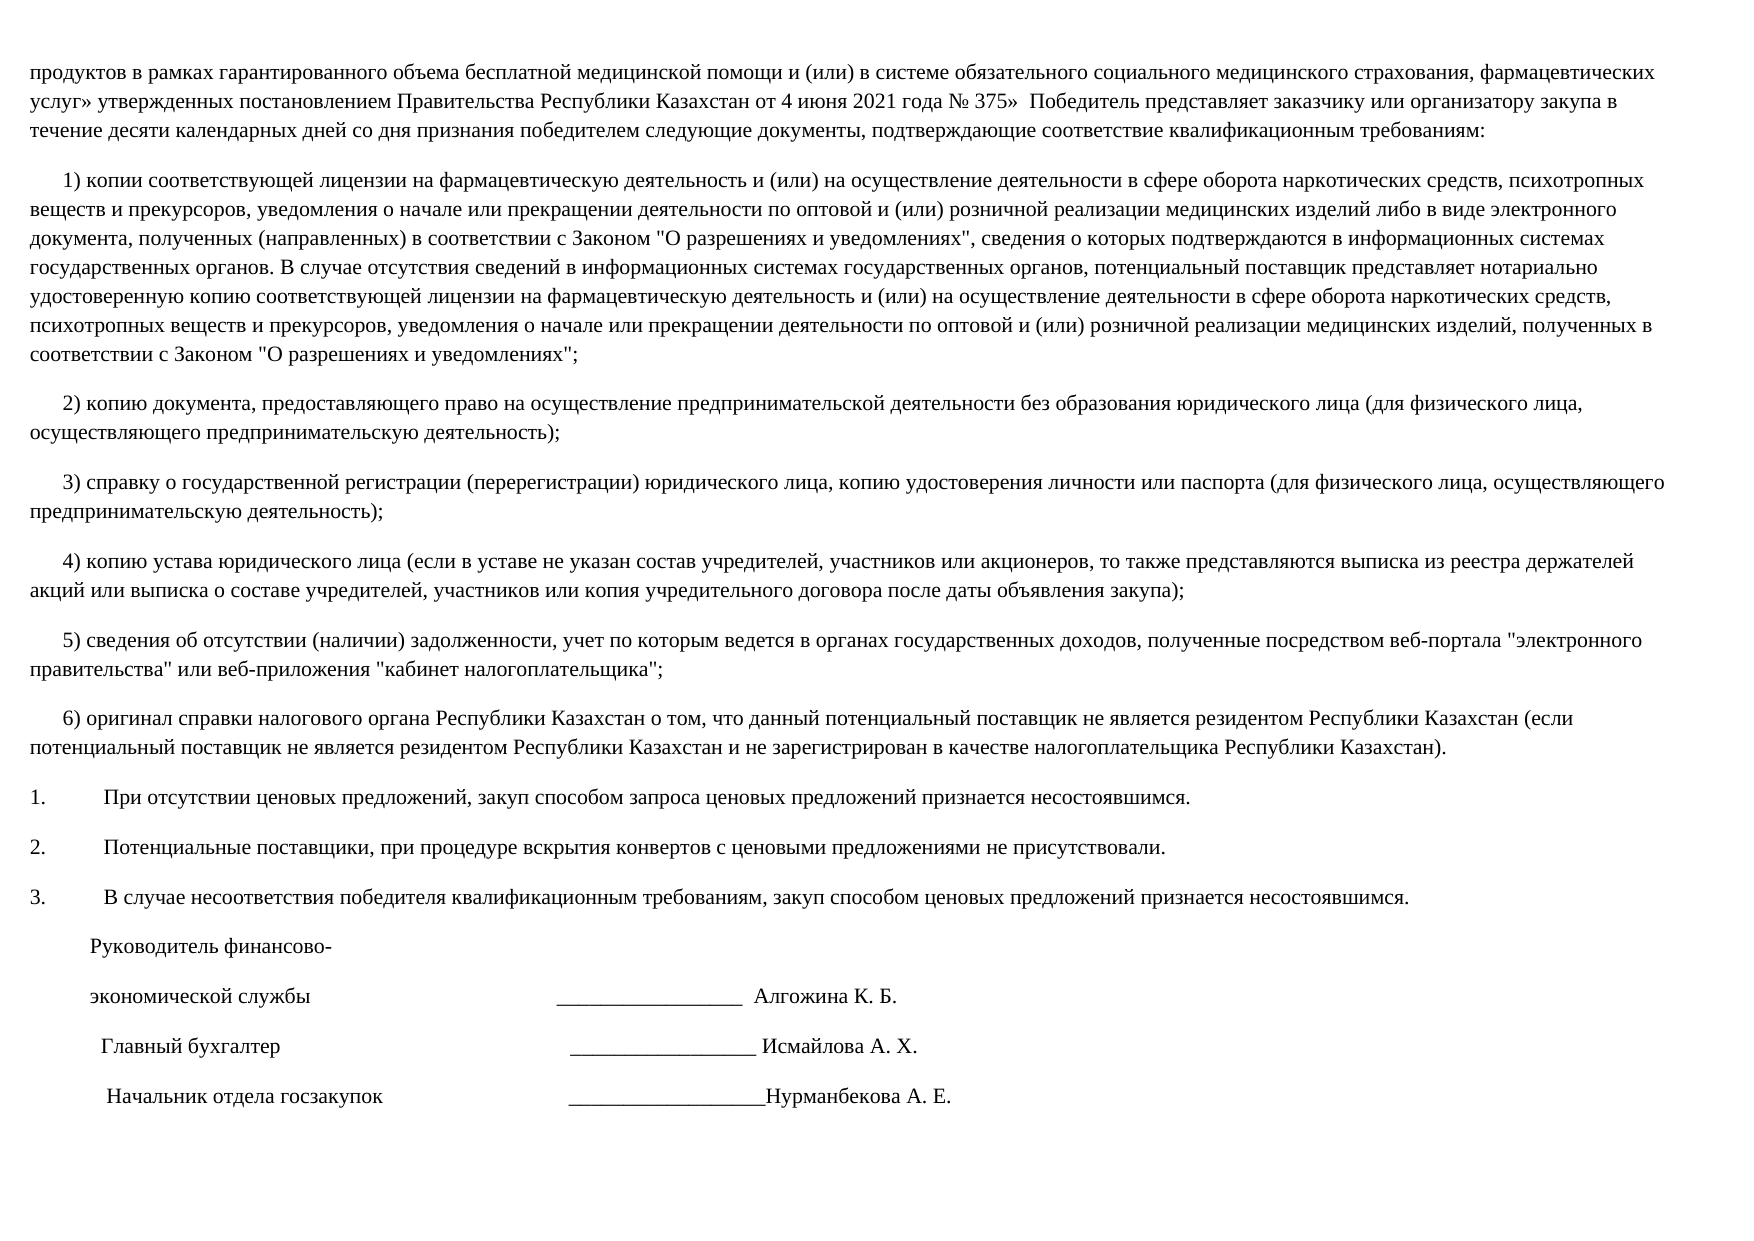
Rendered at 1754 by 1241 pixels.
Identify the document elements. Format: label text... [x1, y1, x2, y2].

text Начальник отдела госзакупок __________________Нурманбекова А. Е. [29, 1083, 1695, 1108]
text 1) копии соответствующей лицензии на фармацевтическую деятельность и (или) на осуществление деятельности в сфере оборота наркотических средств, психотропных веществ и прекурсоров, уведомления о начале или прекращении деятельности по оптовой и (или) розничной реализации медицинских изделий либо в виде электронного документа, полученных (направленных) в соответствии с Законом "О разрешениях и уведомлениях", сведения о которых подтверждаются в информационных системах государственных органов. В случае отсутствия сведений в информационных системах государственных органов, потенциальный поставщик представляет нотариально удостоверенную копию соответствующей лицензии на фармацевтическую деятельность и (или) на осуществление деятельности в сфере оборота наркотических средств, психотропных веществ и прекурсоров, уведомления о начале или прекращении деятельности по оптовой и (или) розничной реализации медицинских изделий, полученных в соответствии с Законом "О разрешениях и уведомлениях"; [29, 167, 1695, 366]
text Главный бухгалтер _________________ Исмайлова А. Х. [29, 1033, 1695, 1058]
text 3. В случае несоответствия победителя квалификационным требованиям, закуп способом ценовых предложений признается несостоявшимся. [29, 884, 1695, 909]
text экономической службы _________________ Алгожина К. Б. [29, 983, 1695, 1008]
text 1. При отсутствии ценовых предложений, закуп способом запроса ценовых предложений признается несостоявшимся. [29, 784, 1695, 809]
text 3) справку о государственной регистрации (перерегистрации) юридического лица, копию удостоверения личности или паспорта (для физического лица, осуществляющего предпринимательскую деятельность); [29, 469, 1695, 523]
text 2) копию документа, предоставляющего право на осуществление предпринимательской деятельности без образования юридического лица (для физического лица, осуществляющего предпринимательскую деятельность); [29, 390, 1695, 444]
text 5) сведения об отсутствии (наличии) задолженности, учет по которым ведется в органах государственных доходов, полученные посредством веб-портала "электронного правительства" или веб-приложения "кабинет налогоплательщика"; [29, 627, 1695, 681]
text 4) копию устава юридического лица (если в уставе не указан состав учредителей, участников или акционеров, то также представляются выписка из реестра держателей акций или выписка о составе учредителей, участников или копия учредительного договора после даты объявления закупа); [29, 548, 1695, 602]
text Руководитель финансово- [29, 933, 1695, 959]
text 6) оригинал справки налогового органа Республики Казахстан о том, что данный потенциальный поставщик не является резидентом Республики Казахстан (если потенциальный поставщик не является резидентом Республики Казахстан и не зарегистрирован в качестве налогоплательщика Республики Казахстан). [29, 705, 1695, 759]
text 2. Потенциальные поставщики, при процедуре вскрытия конвертов с ценовыми предложениями не присутствовали. [29, 834, 1695, 859]
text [29, 59, 1695, 142]
